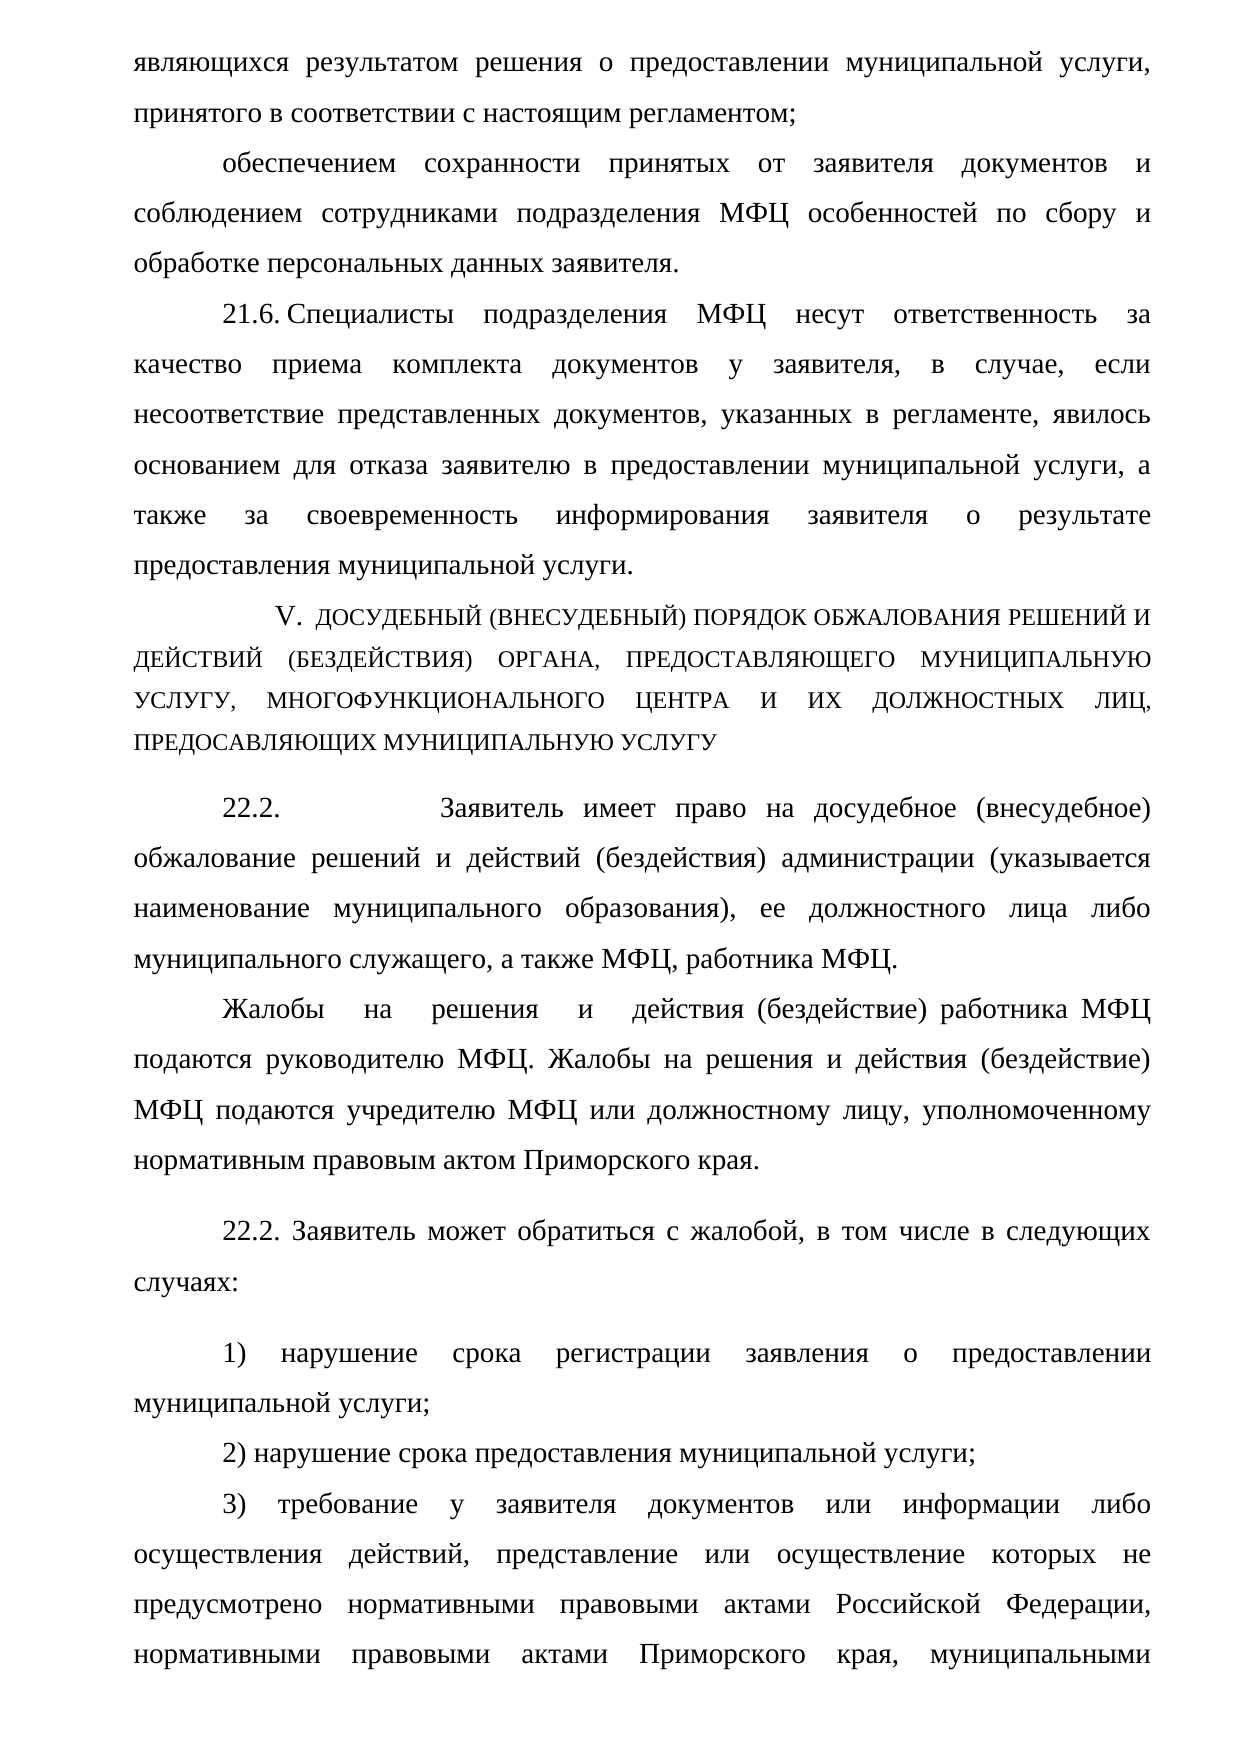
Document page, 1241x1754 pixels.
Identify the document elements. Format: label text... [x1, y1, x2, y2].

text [133, 44, 1152, 128]
list Заявитель имеет право на досудебное (внесудебное) обжалование решений и действий (бездействия) администрации (указывается наименование муниципального образования), ее должностного лица либо муниципального служащего, а также МФЦ, работника МФЦ. [133, 790, 1152, 974]
text обеспечением сохранности принятых от заявителя документов и соблюдением сотрудниками подразделения МФЦ особенностей по сбору и обработке персональных данных заявителя. [133, 145, 1152, 279]
text 22.2. Заявитель может обратиться с жалобой, в том числе в следующих случаях: [133, 1213, 1152, 1297]
list 2) нарушение срока предоставления муниципальной услуги; [222, 1435, 1152, 1469]
text V. ДОСУДЕБНЫЙ (ВНЕСУДЕБНЫЙ) ПОРЯДОК ОБЖАЛОВАНИЯ РЕШЕНИЙ И ДЕЙСТВИЙ (БЕЗДЕЙСТВИЯ) ОРГАНА, ПРЕДОСТАВЛЯЮЩЕГО МУНИЦИПАЛЬНУЮ УСЛУГУ, МНОГОФУНКЦИОНАЛЬНОГО ЦЕНТРА И ИХ ДОЛЖНОСТНЫХ ЛИЦ, ПРЕДОСАВЛЯЮЩИХ МУНИЦИПАЛЬНУЮ УСЛУГУ [0, 598, 1152, 755]
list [133, 1486, 1152, 1670]
list Специалисты подразделения МФЦ несут ответственность за качество приема комплекта документов у заявителя, в случае, если несоответствие представленных документов, указанных в регламенте, явилось основанием для отказа заявителю в предоставлении муниципальной услуги, а также за своевременность информирования заявителя о результате предоставления муниципальной услуги. [133, 296, 1152, 581]
list 1) нарушение срока регистрации заявления о предоставлении муниципальной услуги; [133, 1335, 1152, 1419]
text Жалобы на решения и действия (бездействие) работника МФЦ подаются руководителю МФЦ. Жалобы на решения и действия (бездействие) МФЦ подаются учредителю МФЦ или должностному лицу, уполномоченному нормативным правовым актом Приморского края. [133, 991, 1152, 1176]
